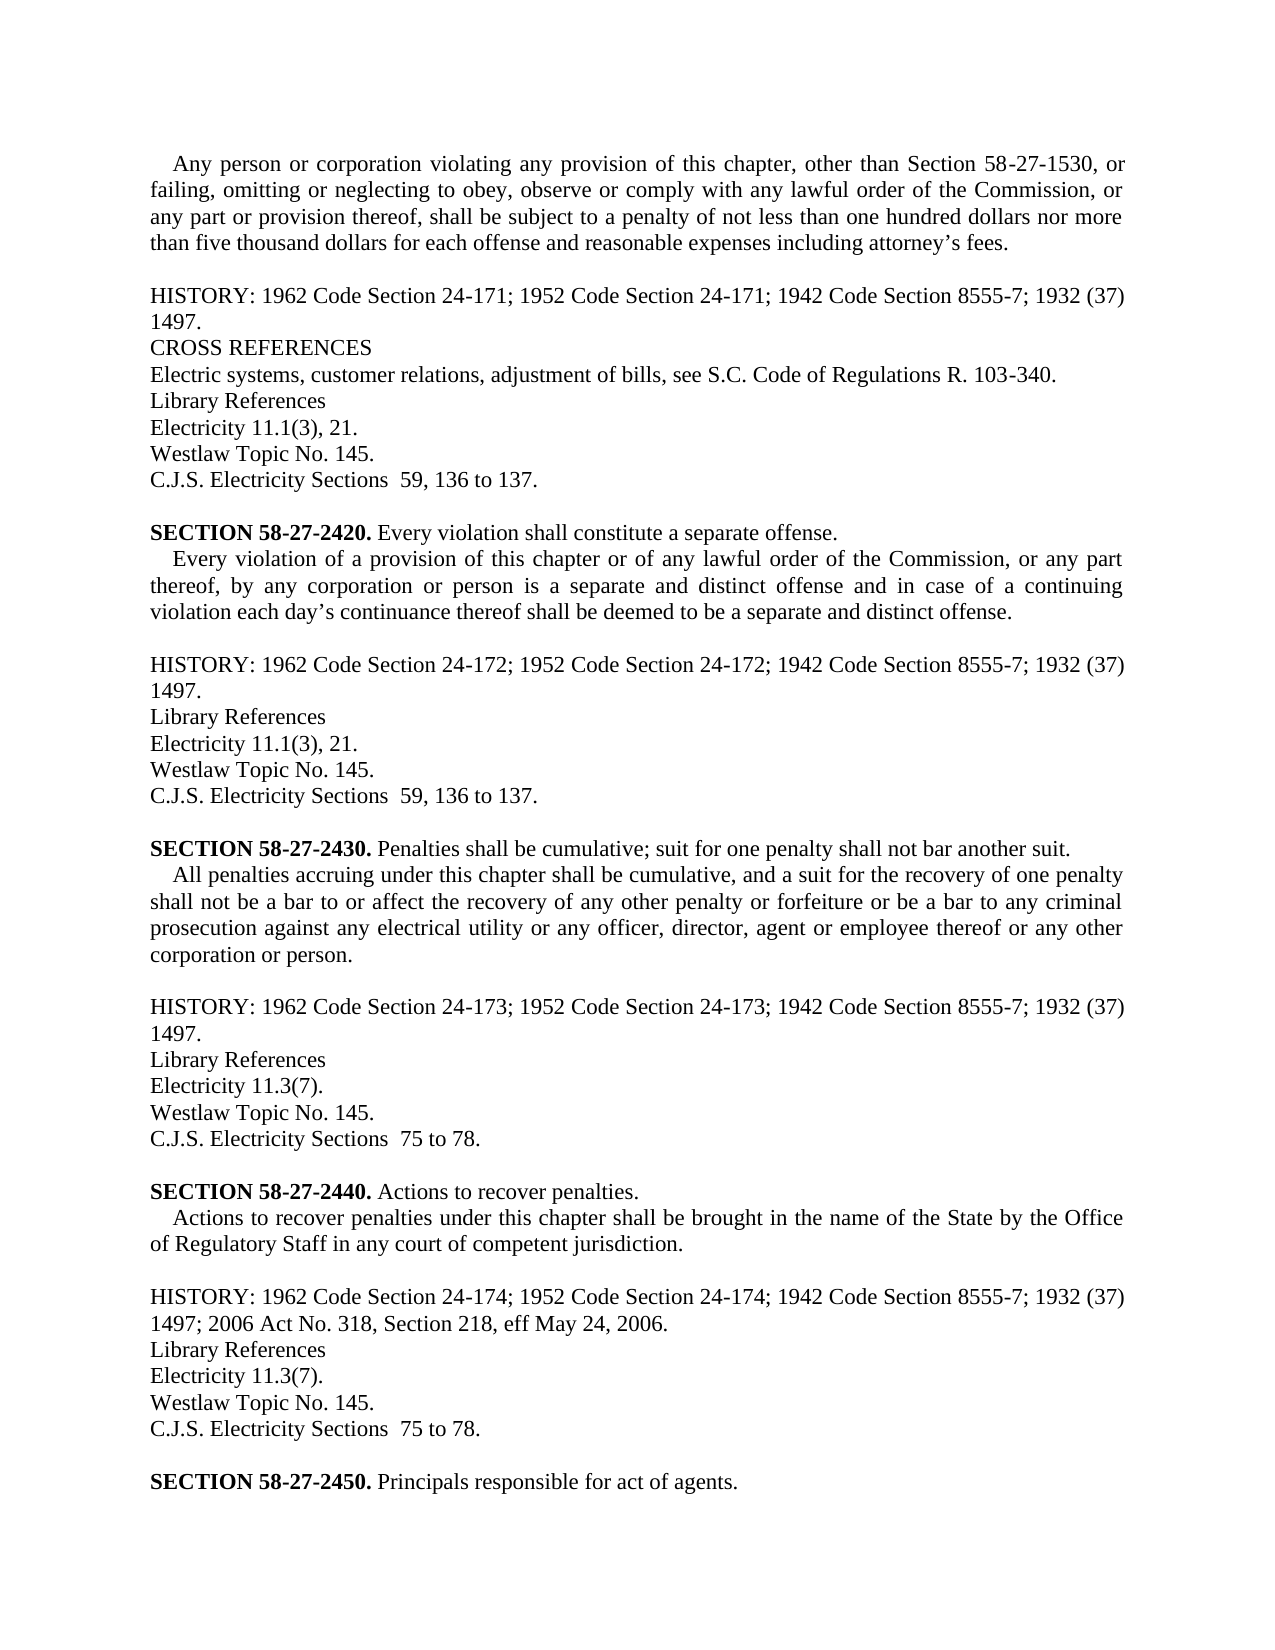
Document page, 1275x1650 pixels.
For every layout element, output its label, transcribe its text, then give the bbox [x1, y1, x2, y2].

text Library References [150, 703, 1125, 730]
text C.J.S. Electricity Sections 59, 136 to 137. [150, 782, 1125, 809]
text SECTION 58-27-2440. Actions to recover penalties. [150, 1178, 1125, 1204]
text Library References [150, 1336, 1125, 1362]
text C.J.S. Electricity Sections 59, 136 to 137. [150, 466, 1125, 493]
text Electricity 11.1(3), 21. [150, 730, 1125, 756]
text SECTION 58-27-2430. Penalties shall be cumulative; suit for one penalty shall not bar another suit. [150, 835, 1125, 862]
text Actions to recover penalties under this chapter shall be brought in the name of the State by the Office of Regulatory Staff in any court of competent jurisdiction. [150, 1204, 1125, 1257]
text Westlaw Topic No. 145. [150, 756, 1125, 782]
text HISTORY: 1962 Code Section 24-174; 1952 Code Section 24-174; 1942 Code Section 8555-7; 1932 (37) 1497; 2006 Act No. 318, Section 218, eff May 24, 2006. [150, 1283, 1125, 1336]
text C.J.S. Electricity Sections 75 to 78. [150, 1125, 1125, 1151]
text Library References [150, 387, 1125, 413]
text C.J.S. Electricity Sections 75 to 78. [150, 1415, 1125, 1441]
text Westlaw Topic No. 145. [150, 1389, 1125, 1415]
text SECTION 58-27-2450. Principals responsible for act of agents. [150, 1468, 1125, 1494]
text HISTORY: 1962 Code Section 24-171; 1952 Code Section 24-171; 1942 Code Section 8555-7; 1932 (37) 1497. [150, 282, 1125, 334]
text Electric systems, customer relations, adjustment of bills, see S.C. Code of Regulations R. 103-340. [150, 361, 1125, 387]
text HISTORY: 1962 Code Section 24-172; 1952 Code Section 24-172; 1942 Code Section 8555-7; 1932 (37) 1497. [150, 651, 1125, 703]
text Library References [150, 1046, 1125, 1072]
text SECTION 58-27-2420. Every violation shall constitute a separate offense. [150, 519, 1125, 545]
text Electricity 11.3(7). [150, 1072, 1125, 1099]
text Every violation of a provision of this chapter or of any lawful order of the Commission, or any part thereof, by any corporation or person is a separate and distinct offense and in case of a continuing violation each day’s continuance thereof shall be deemed to be a separate and distinct offense. [150, 545, 1125, 624]
text Any person or corporation violating any provision of this chapter, other than Section 58-27-1530, or failing, omitting or neglecting to obey, observe or comply with any lawful order of the Commission, or any part or provision thereof, shall be subject to a penalty of not less than one hundred dollars nor more than five thousand dollars for each offense and reasonable expenses including attorney’s fees. [150, 150, 1125, 255]
text Electricity 11.1(3), 21. [150, 413, 1125, 440]
text Electricity 11.3(7). [150, 1362, 1125, 1389]
text HISTORY: 1962 Code Section 24-173; 1952 Code Section 24-173; 1942 Code Section 8555-7; 1932 (37) 1497. [150, 993, 1125, 1046]
text Westlaw Topic No. 145. [150, 1099, 1125, 1125]
text CROSS REFERENCES [150, 334, 1125, 361]
text Westlaw Topic No. 145. [150, 440, 1125, 466]
text All penalties accruing under this chapter shall be cumulative, and a suit for the recovery of one penalty shall not be a bar to or affect the recovery of any other penalty or forfeiture or be a bar to any criminal prosecution against any electrical utility or any officer, director, agent or employee thereof or any other corporation or person. [150, 862, 1125, 967]
